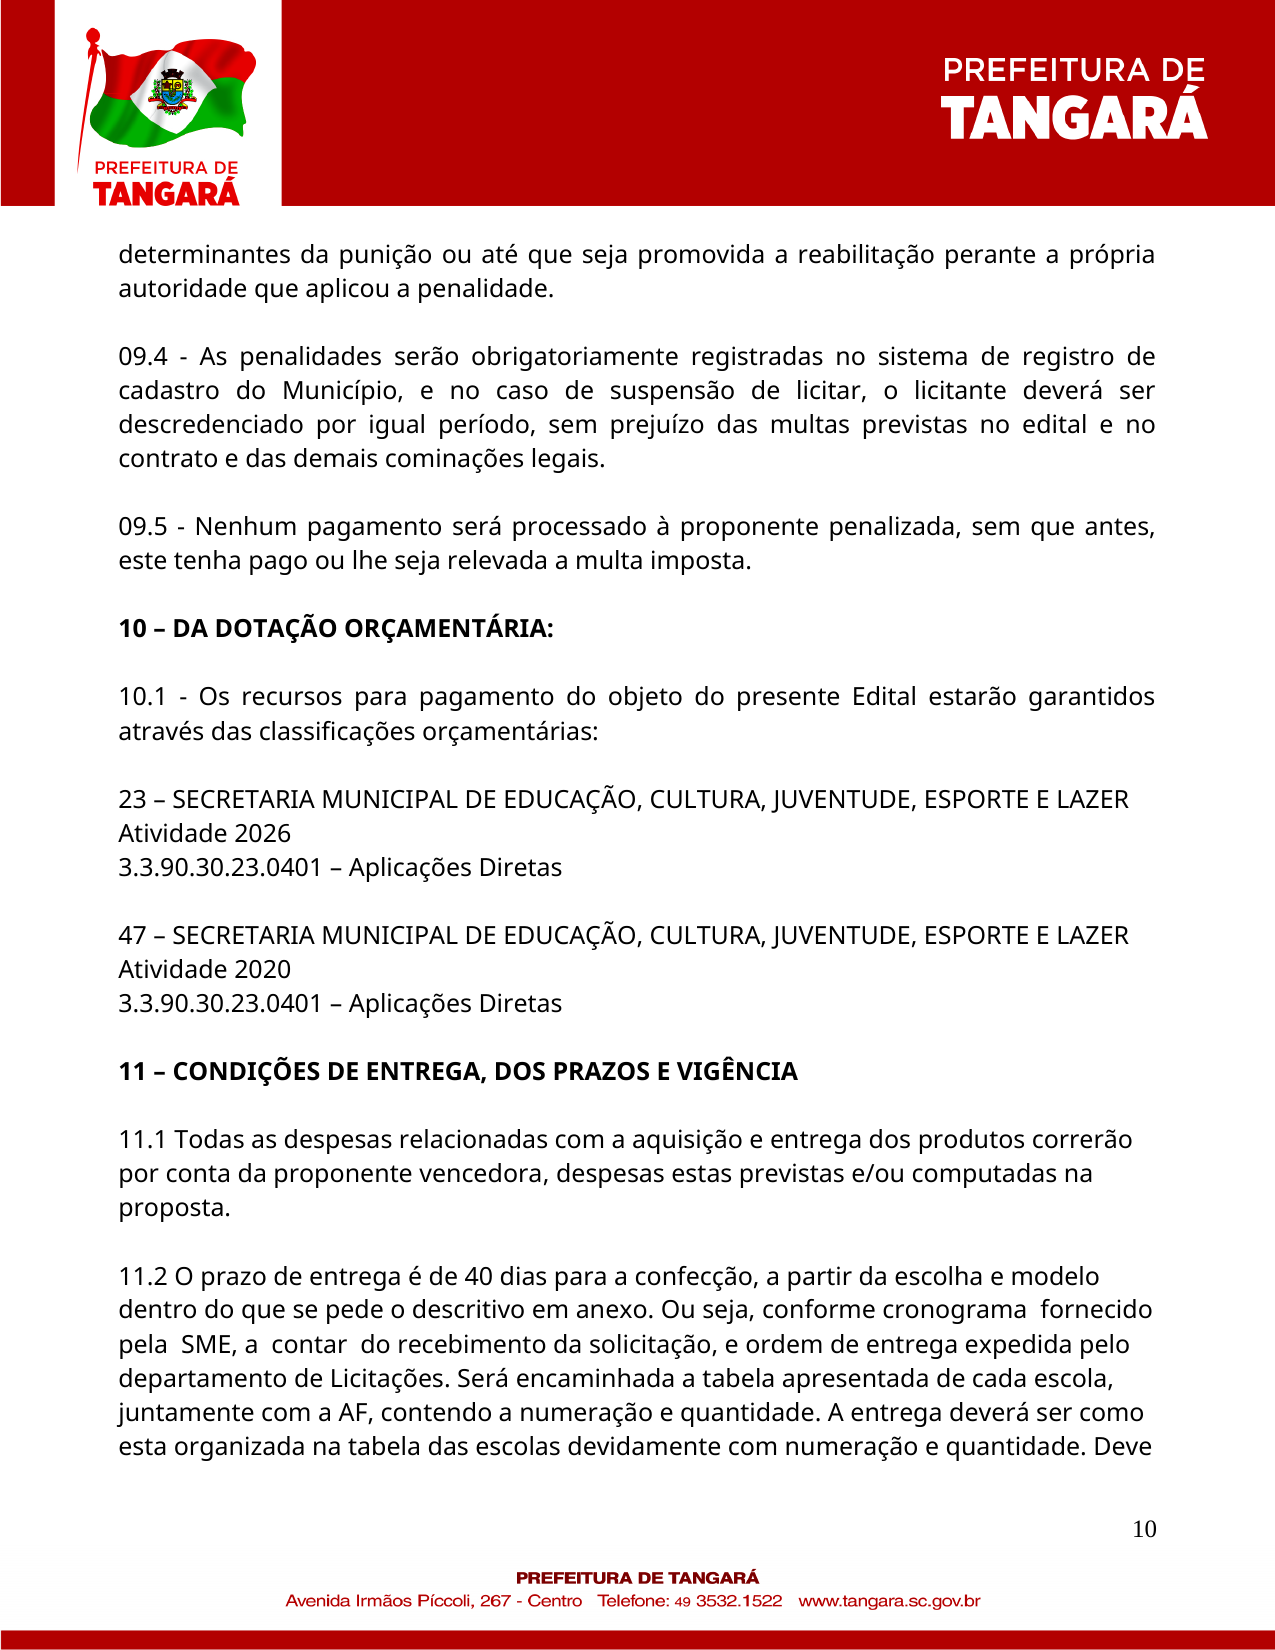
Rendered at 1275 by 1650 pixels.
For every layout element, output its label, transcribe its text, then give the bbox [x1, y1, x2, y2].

text 10 – DA DOTAÇÃO ORÇAMENTÁRIA: [118, 611, 1157, 645]
text 09.4 - As penalidades serão obrigatoriamente registradas no sistema de registro de cadastro do Município, e no caso de suspensão de licitar, o licitante deverá ser descredenciado por igual período, sem prejuízo das multas previstas no edital e no contrato e das demais cominações legais. [118, 338, 1157, 475]
text 09.5 - Nenhum pagamento será processado à proponente penalizada, sem que antes, este tenha pago ou lhe seja relevada a multa imposta. [118, 509, 1157, 577]
text 3.3.90.30.23.0401 – Aplicações Diretas [118, 849, 1157, 883]
picture [0, 0, 1275, 206]
text 23 – SECRETARIA MUNICIPAL DE EDUCAÇÃO, CULTURA, JUVENTUDE, ESPORTE E LAZER [118, 781, 1157, 815]
text 47 – SECRETARIA MUNICIPAL DE EDUCAÇÃO, CULTURA, JUVENTUDE, ESPORTE E LAZER [118, 917, 1157, 952]
text 11 – CONDIÇÕES DE ENTREGA, DOS PRAZOS E VIGÊNCIA [118, 1054, 1157, 1088]
text 10.1 - Os recursos para pagamento do objeto do presente Edital estarão garantidos através das classificações orçamentárias: [118, 679, 1157, 747]
text Atividade 2020 [118, 952, 1157, 986]
text 11.1 Todas as despesas relacionadas com a aquisição e entrega dos produtos correrão por conta da proponente vencedora, despesas estas previstas e/ou computadas na proposta. [118, 1122, 1157, 1224]
text Atividade 2026 [118, 815, 1157, 849]
picture [0, 1543, 1275, 1650]
text 3.3.90.30.23.0401 – Aplicações Diretas [118, 986, 1157, 1020]
